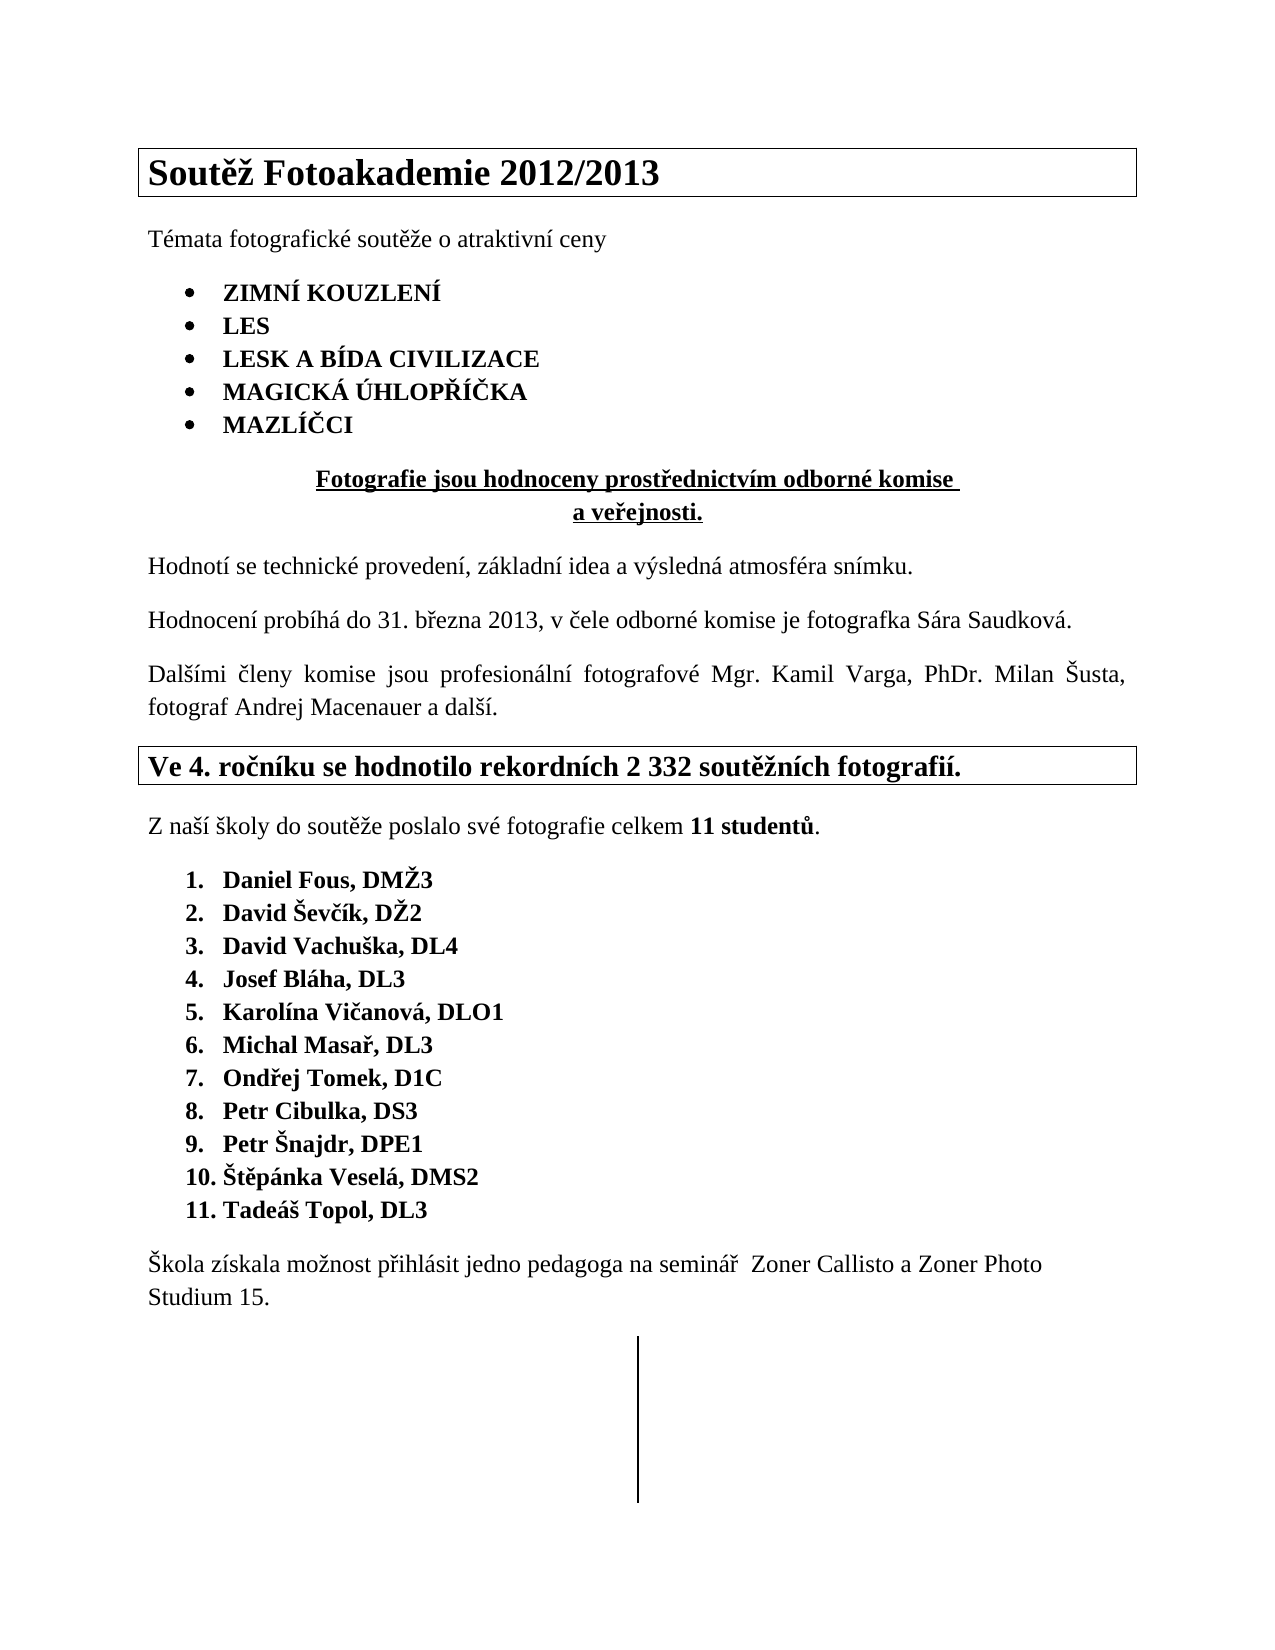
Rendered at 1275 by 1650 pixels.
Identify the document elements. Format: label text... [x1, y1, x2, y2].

list LES [185, 311, 1127, 340]
list Daniel Fous, DMŽ3 [185, 865, 1127, 894]
text Hodnotí se technické provedení, základní idea a výsledná atmosféra snímku. [148, 551, 1127, 580]
text Z naší školy do soutěže poslalo své fotografie celkem 11 studentů. [148, 811, 1127, 840]
list Michal Masař, DL3 [185, 1030, 1127, 1059]
list LESK A BÍDA CIVILIZACE [185, 344, 1127, 373]
list MAZLÍČCI [185, 410, 1127, 439]
list MAGICKÁ ÚHLOPŘÍČKA [185, 377, 1127, 406]
list Petr Cibulka, DS3 [185, 1096, 1127, 1125]
text Fotografie jsou hodnoceny prostřednictvím odborné komise a veřejnosti. [148, 464, 1127, 526]
text Hodnocení probíhá do 31. března 2013, v čele odborné komise je fotografka Sára Saudková. [148, 605, 1127, 633]
list Karolína Vičanová, DLO1 [185, 997, 1127, 1026]
list David Ševčík, DŽ2 [185, 898, 1127, 927]
list Ondřej Tomek, D1C [185, 1063, 1127, 1092]
text Dalšími členy komise jsou profesionální fotografové Mgr. Kamil Varga, PhDr. Milan Šusta, fotograf Andrej Macenauer a další. [148, 659, 1127, 720]
list Štěpánka Veselá, DMS2 [185, 1162, 1127, 1191]
list Josef Bláha, DL3 [185, 964, 1127, 993]
list ZIMNÍ KOUZLENÍ [185, 278, 1127, 307]
text Ve 4. ročníku se hodnotilo rekordních 2 332 soutěžních fotografií. [139, 747, 1136, 784]
list David Vachuška, DL4 [185, 931, 1127, 960]
list Tadeáš Topol, DL3 [185, 1195, 1127, 1224]
text Škola získala možnost přihlásit jedno pedagoga na seminář Zoner Callisto a Zoner Photo Studium 15. [148, 1249, 1127, 1311]
text Soutěž Fotoakademie 2012/2013 [139, 149, 1136, 196]
text Témata fotografické soutěže o atraktivní ceny [148, 224, 1127, 253]
list Petr Šnajdr, DPE1 [185, 1129, 1127, 1158]
